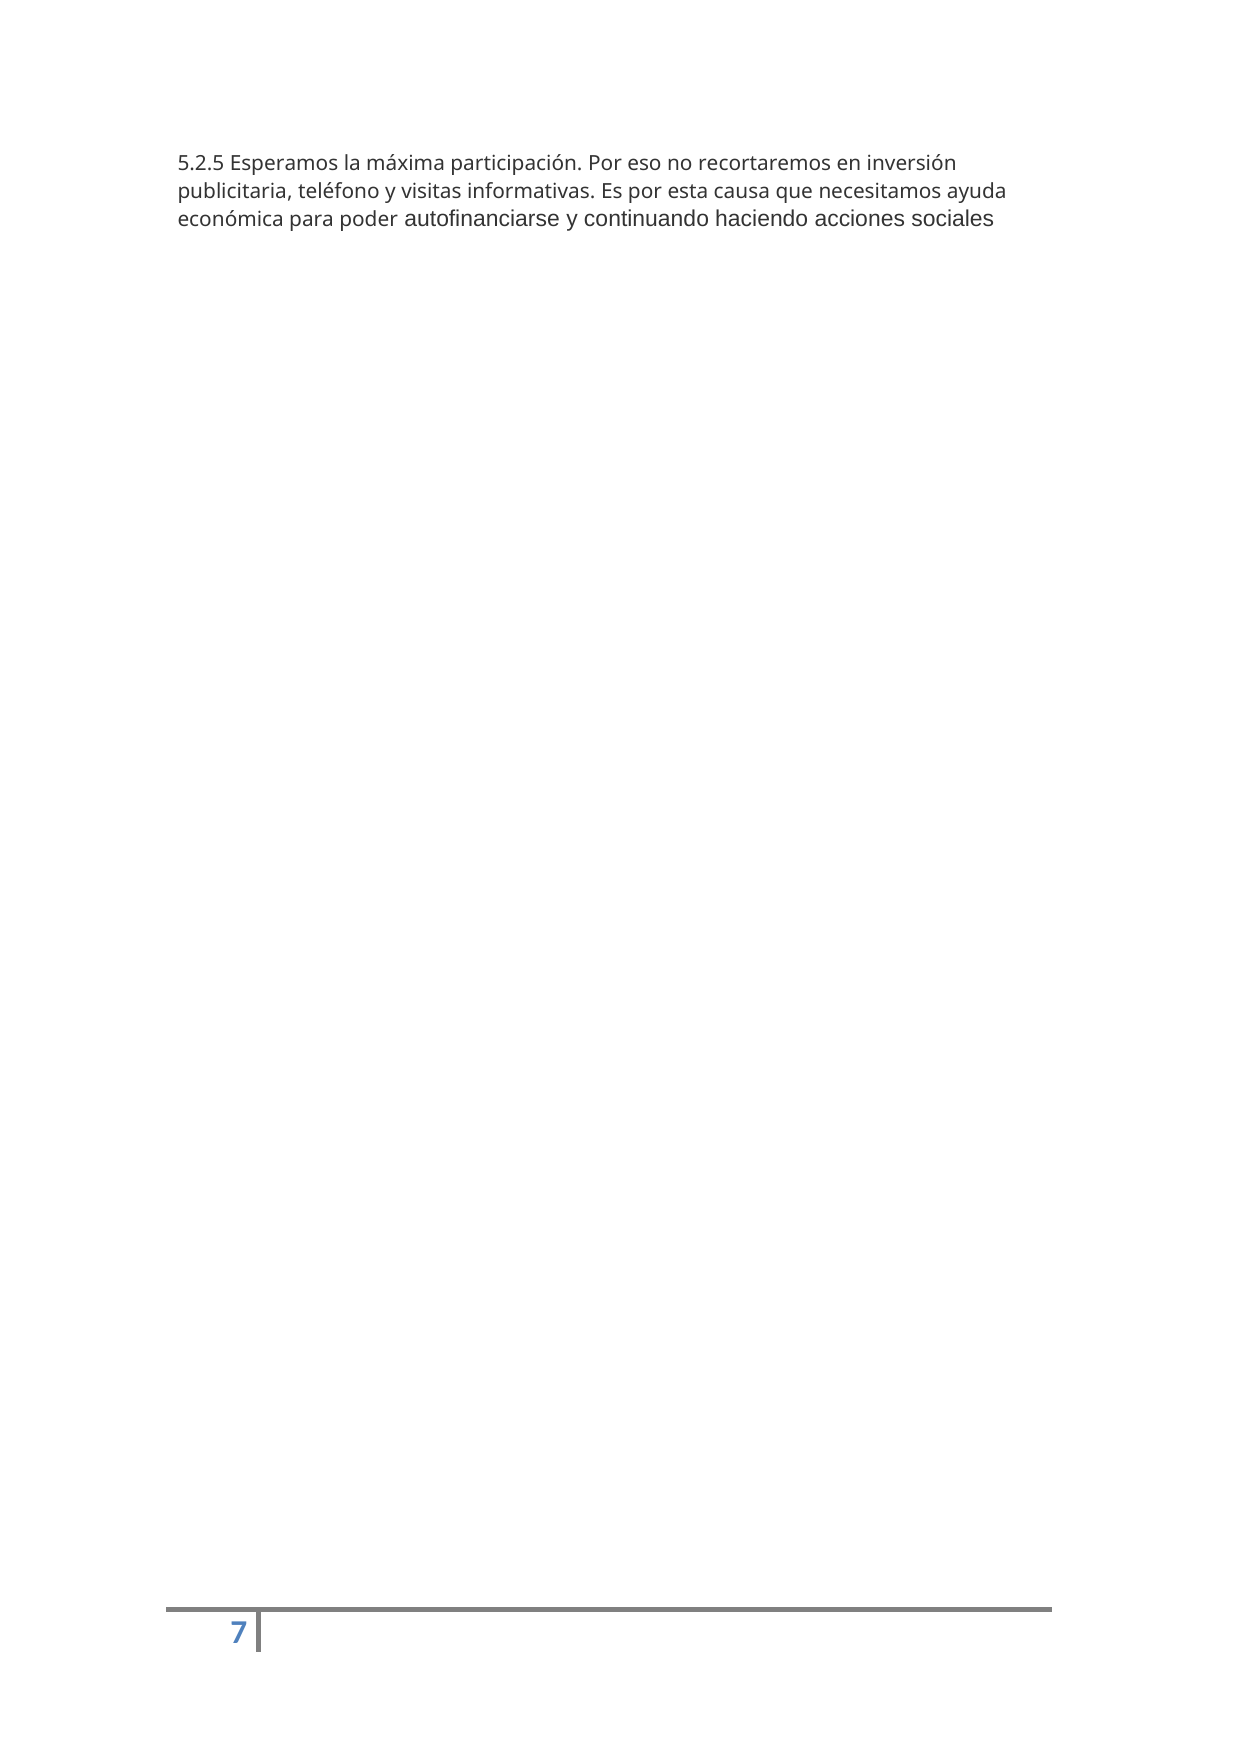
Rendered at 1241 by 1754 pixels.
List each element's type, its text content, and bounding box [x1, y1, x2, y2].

text 5.2.5 Esperamos la máxima participación. Por eso no recortaremos en inversión publicitaria, teléfono y visitas informativas. Es por esta causa que necesitamos ayuda económica para poder autofinanciarse y continuando haciendo acciones sociales [177, 148, 1063, 233]
